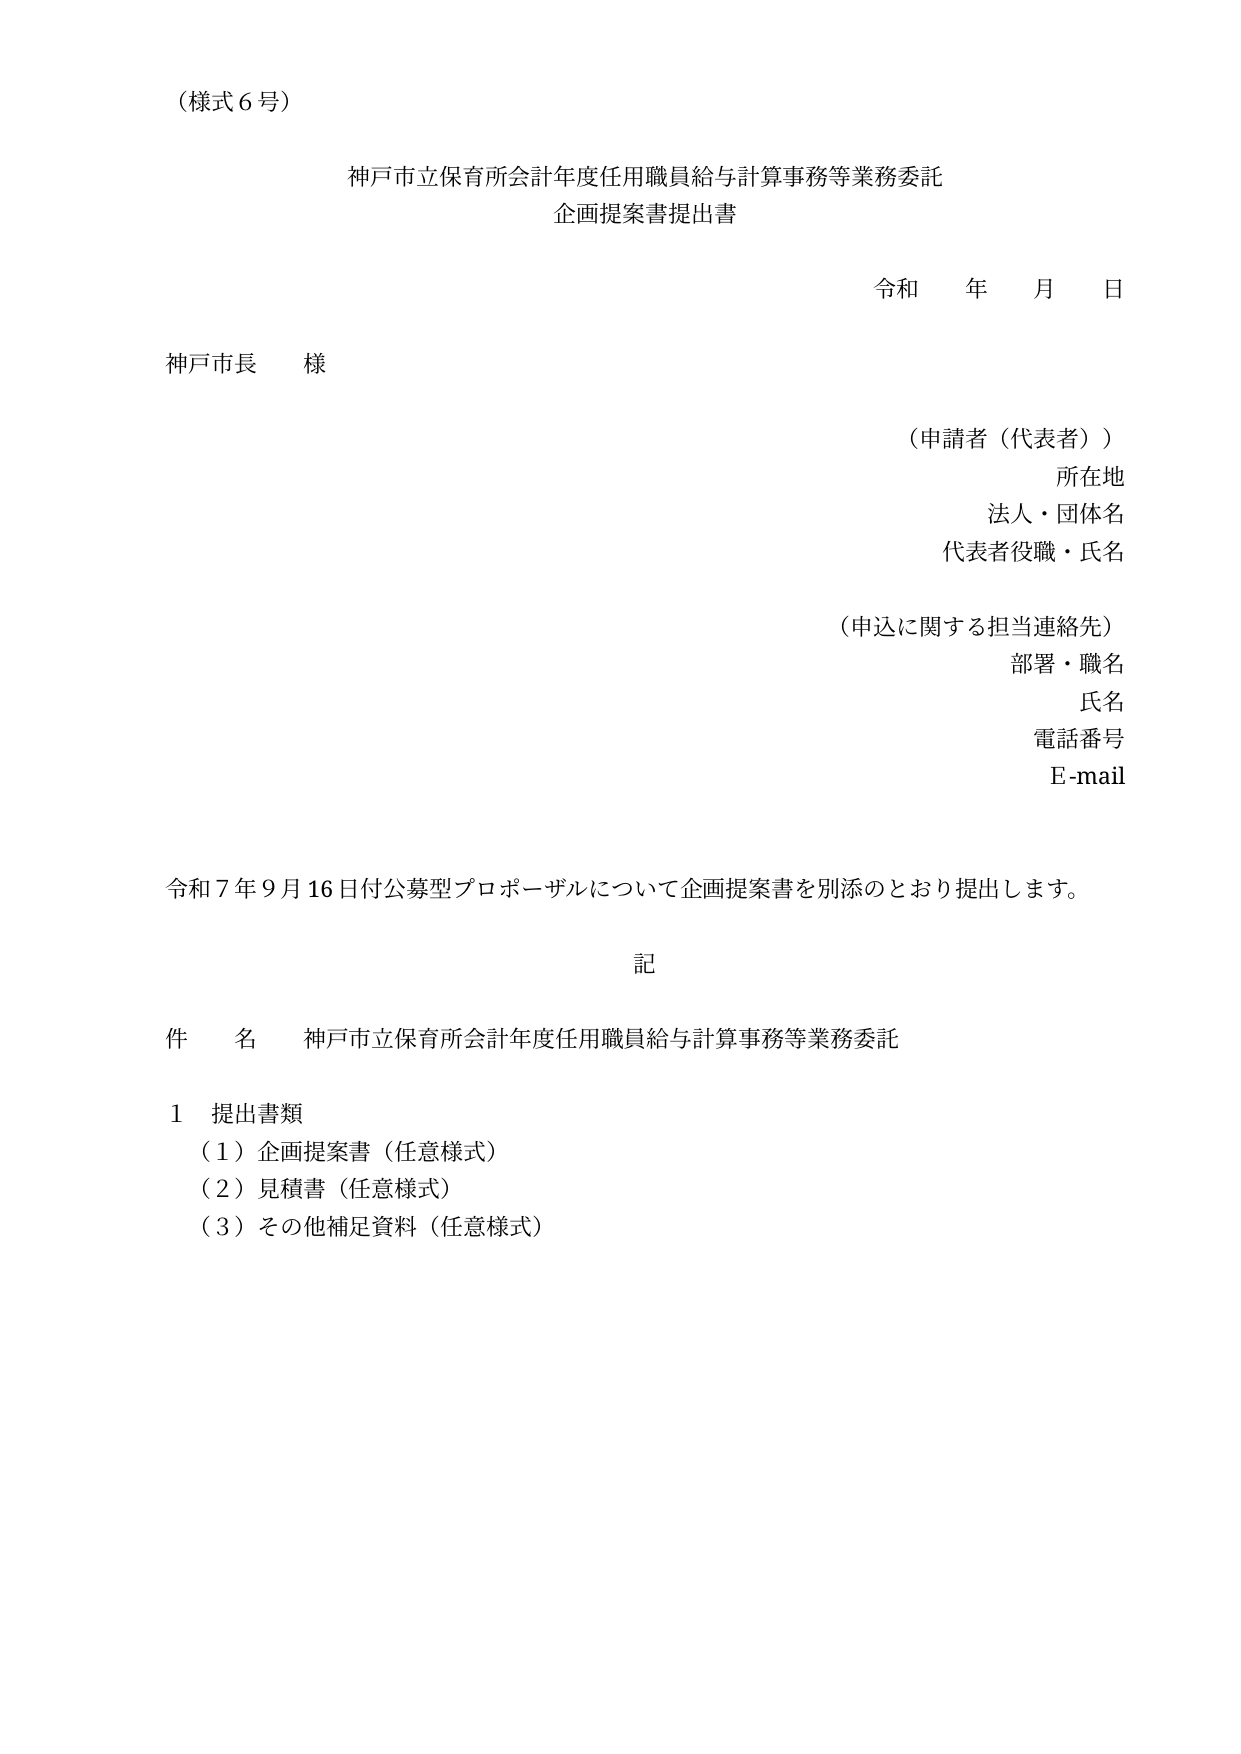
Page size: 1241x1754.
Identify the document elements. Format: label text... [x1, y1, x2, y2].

text （２）見積書（任意様式） [165, 1169, 1125, 1206]
text 令和７年９月16日付公募型プロポーザルについて企画提案書を別添のとおり提出します。 [165, 869, 1125, 906]
text 電話番号 [165, 719, 1125, 756]
text 件 名 神戸市立保育所会計年度任用職員給与計算事務等業務委託 [165, 1019, 1125, 1056]
text 代表者役職・氏名 [165, 531, 1125, 569]
text 令和 年 月 日 [165, 269, 1125, 306]
text （申請者（代表者）） [165, 419, 1125, 456]
text 記 [165, 944, 1125, 981]
text （１）企画提案書（任意様式） [165, 1131, 1125, 1169]
text Ｅ-mail [165, 756, 1125, 794]
text 部署・職名 [165, 644, 1125, 681]
text 企画提案書提出書 [165, 194, 1125, 231]
text 神戸市立保育所会計年度任用職員給与計算事務等業務委託 [165, 156, 1125, 194]
text （様式６号） [165, 81, 1125, 119]
text １ 提出書類 [165, 1094, 1125, 1131]
text 法人・団体名 [165, 494, 1125, 531]
text （申込に関する担当連絡先） [165, 606, 1125, 644]
text （３）その他補足資料（任意様式） [165, 1206, 1125, 1244]
text 所在地 [165, 456, 1125, 494]
text 神戸市長 様 [165, 344, 1125, 381]
text 氏名 [165, 681, 1125, 719]
